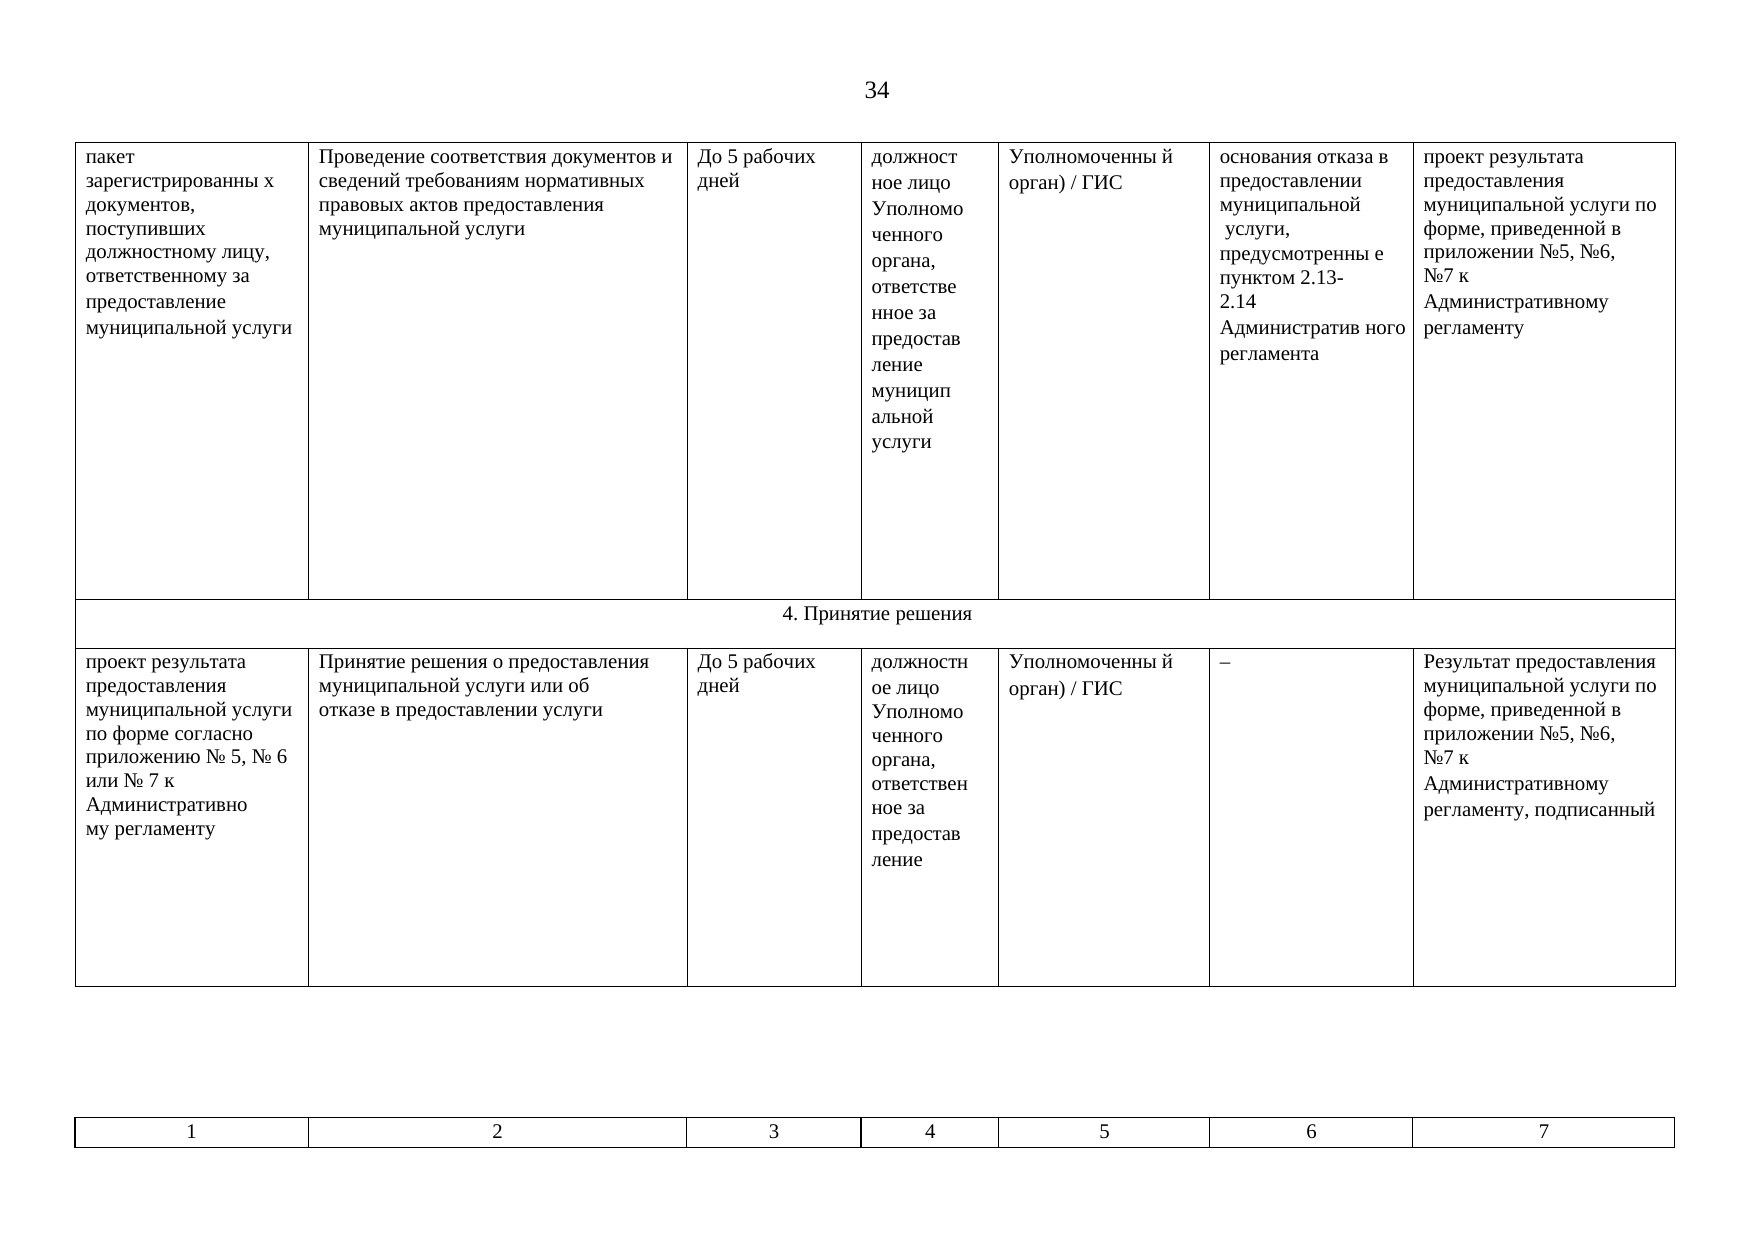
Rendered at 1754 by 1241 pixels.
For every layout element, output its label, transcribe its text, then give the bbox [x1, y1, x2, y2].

table_header 5 [999, 1118, 1209, 1147]
table_cell 4. Принятие решения [76, 600, 1675, 647]
table_header 2 [309, 1118, 686, 1147]
table_header 4 [862, 1118, 998, 1147]
table_cell До 5 рабочих дней [688, 143, 861, 599]
table_cell пакет зарегистрированны х документов, поступивших должностному лицу, ответственному за предоставление муниципальной услуги [76, 143, 308, 599]
table_cell проект результата предоставления муниципальной услуги по форме согласно приложению № 5, № 6 или № 7 к Административно му регламенту [76, 649, 308, 986]
table_header 1 [76, 1118, 308, 1147]
table_cell должност ное лицо Уполномо ченного органа, ответстве нное за предостав ление муницип альной услуги [862, 143, 998, 599]
table_cell должностн ое лицо Уполномо ченного органа, ответствен ное за предостав ление [862, 649, 998, 986]
table_cell проект результата предоставления муниципальной услуги по форме, приведенной в приложении №5, №6, №7 к Административному регламенту [1414, 143, 1675, 599]
table_cell – [1210, 649, 1413, 986]
table_cell Принятие решения о предоставления муниципальной услуги или об отказе в предоставлении услуги [309, 649, 687, 986]
table_cell Результат предоставления муниципальной услуги по форме, приведенной в приложении №5, №6, №7 к Административному регламенту, подписанный [1414, 649, 1675, 986]
table_header 3 [687, 1118, 860, 1147]
table_cell До 5 рабочих дней [688, 649, 861, 986]
table_cell Уполномоченны й орган) / ГИС [999, 143, 1209, 599]
table_header 6 [1210, 1118, 1412, 1147]
table_cell основания отказа в предоставлении муниципальной услуги, предусмотренны е пунктом 2.13- 2.14 Административ ного регламента [1210, 143, 1413, 599]
table_cell Проведение соответствия документов и сведений требованиям нормативных правовых актов предоставления муниципальной услуги [309, 143, 687, 599]
table_cell Уполномоченны й орган) / ГИС [999, 649, 1209, 986]
table_header 7 [1413, 1118, 1674, 1147]
